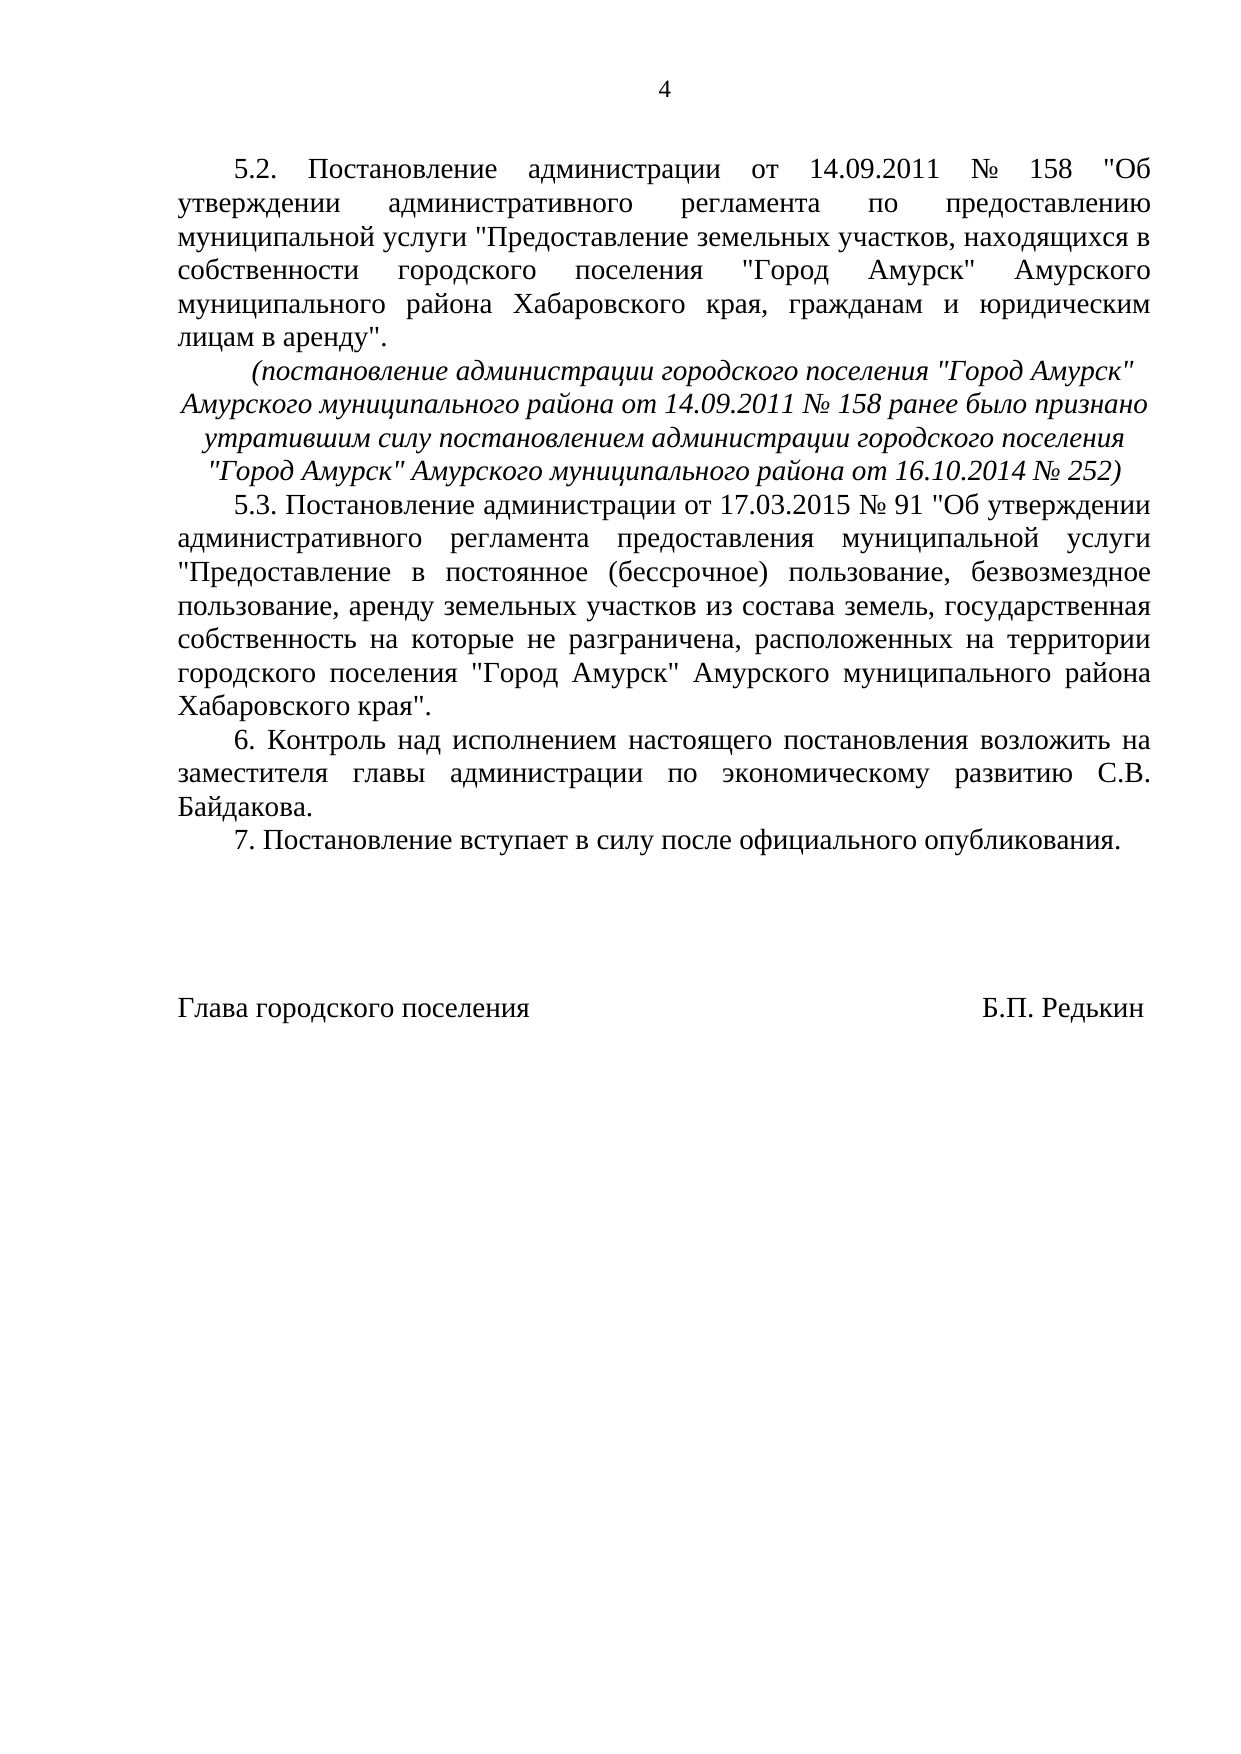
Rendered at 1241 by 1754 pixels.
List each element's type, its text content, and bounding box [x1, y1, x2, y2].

text 6. Контроль над исполнением настоящего постановления возложить на заместителя главы администрации по экономическому развитию С.В. Байдакова. [177, 722, 1152, 822]
text 7. Постановление вступает в силу после официального опубликования. [177, 822, 1152, 856]
text (постановление администрации городского поселения "Город Амурск" Амурского муниципального района от 14.09.2011 № 158 ранее было признано утратившим силу постановлением администрации городского поселения "Город Амурск" Амурского муниципального района от 16.10.2014 № 252) [177, 353, 1152, 487]
text Глава городского поселения Б.П. Редькин [177, 990, 1152, 1024]
text 5.2. Постановление администрации от 14.09.2011 № 158 "Об утверждении административного регламента по предоставлению муниципальной услуги "Предоставление земельных участков, находящихся в собственности городского поселения "Город Амурск" Амурского муниципального района Хабаровского края, гражданам и юридическим лицам в аренду". [177, 152, 1152, 353]
text 5.3. Постановление администрации от 17.03.2015 № 91 "Об утверждении административного регламента предоставления муниципальной услуги "Предоставление в постоянное (бессрочное) пользование, безвозмездное пользование, аренду земельных участков из состава земель, государственная собственность на которые не разграничена, расположенных на территории городского поселения "Город Амурск" Амурского муниципального района Хабаровского края". [177, 487, 1152, 722]
